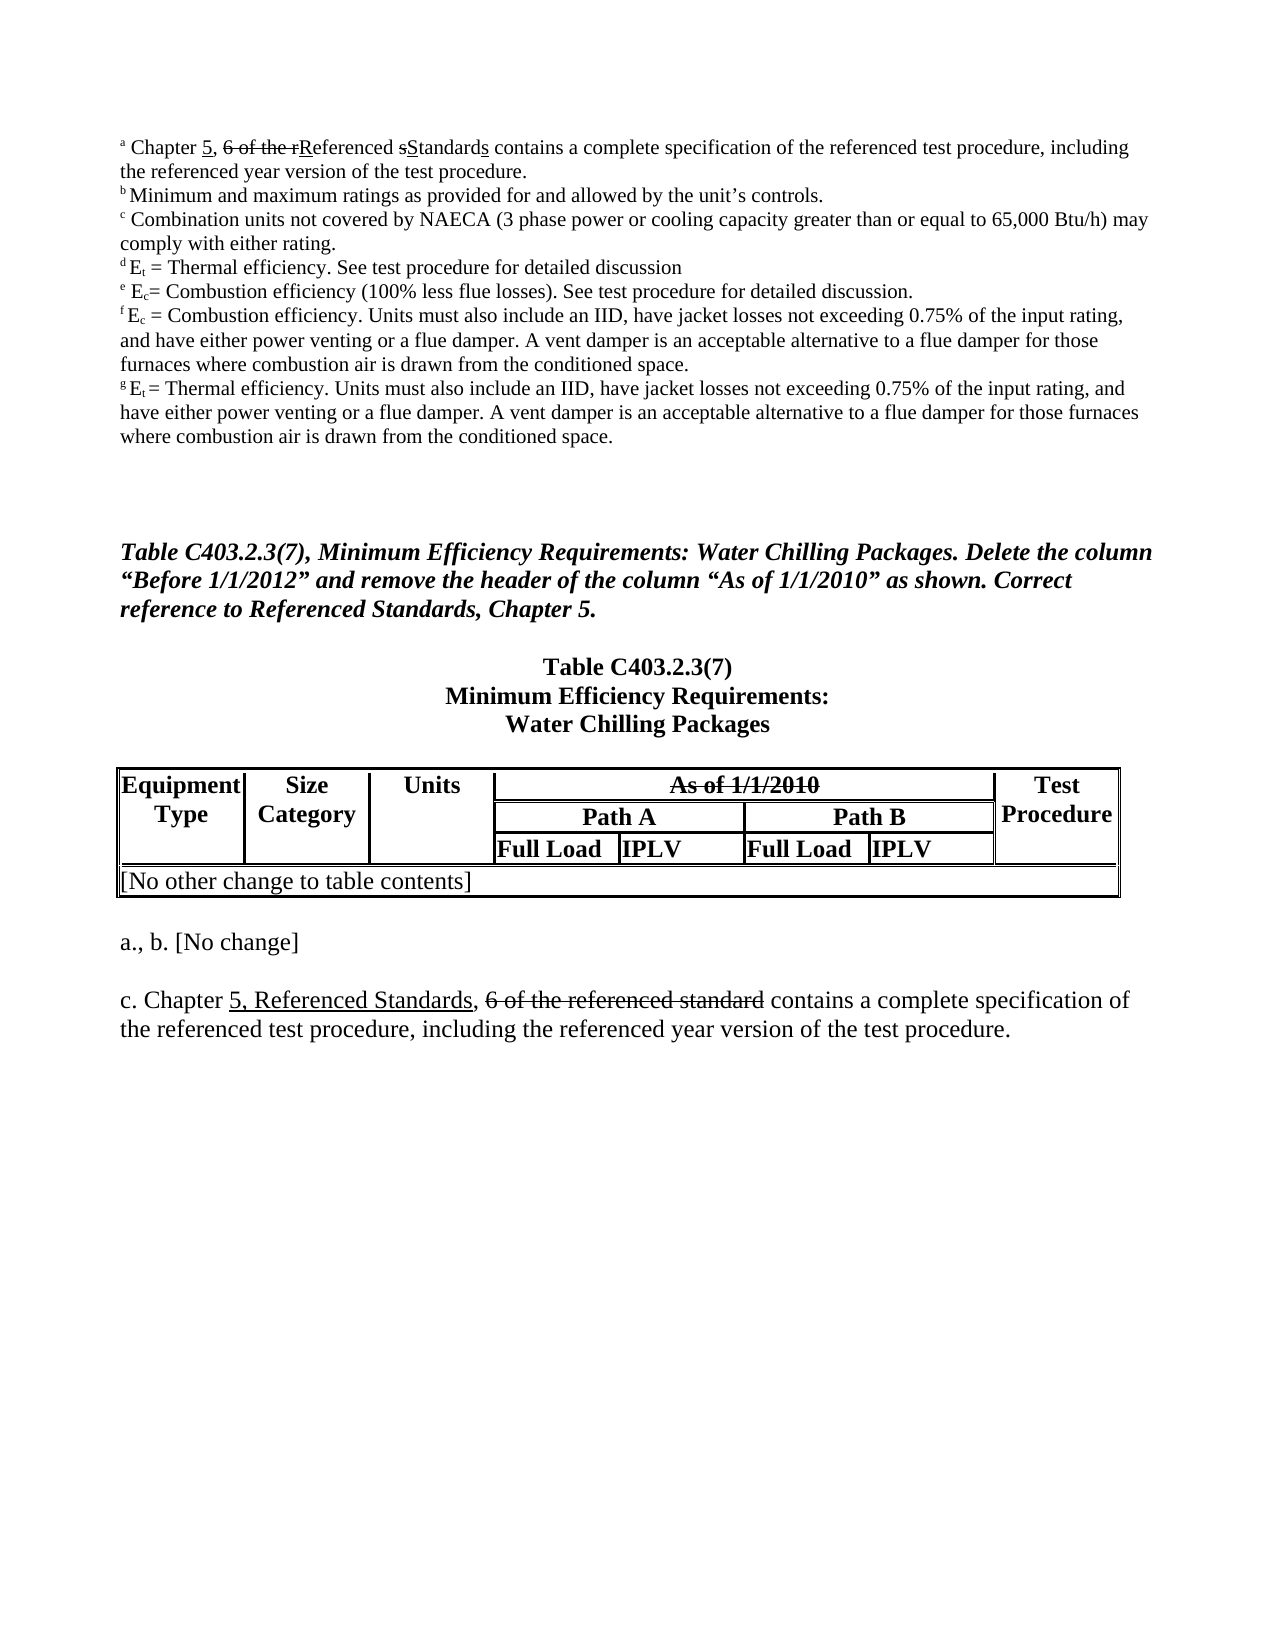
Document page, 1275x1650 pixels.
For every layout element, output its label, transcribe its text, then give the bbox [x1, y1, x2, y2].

text c Combination units not covered by NAECA (3 phase power or cooling capacity greater than or equal to 65,000 Btu/h) may comply with either rating. [120, 207, 1155, 255]
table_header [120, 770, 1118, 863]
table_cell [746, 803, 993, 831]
text Water Chilling Packages [120, 709, 1155, 738]
text a., b. [No change] [120, 927, 1155, 956]
text b Minimum and maximum ratings as provided for and allowed by the unit’s controls. [120, 183, 1155, 207]
text a Chapter 5, 6 of the rReferenced sStandards contains a complete specification of the referenced test procedure, including the referenced year version of the test procedure. [120, 135, 1155, 183]
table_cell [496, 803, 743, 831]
text d Et = Thermal efficiency. See test procedure for detailed discussion [120, 255, 1155, 279]
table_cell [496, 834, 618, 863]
text Table C403.2.3(7), Minimum Efficiency Requirements: Water Chilling Packages. Delete the column “Before 1/1/2012” and remove the header of the column “As of 1/1/2010” as shown. Correct reference to Referenced Standards, Chapter 5. [120, 537, 1155, 623]
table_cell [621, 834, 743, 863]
text e Ec= Combustion efficiency (100% less flue losses). See test procedure for detailed discussion. [120, 279, 1155, 303]
text f Ec = Combustion efficiency. Units must also include an IID, have jacket losses not exceeding 0.75% of the input rating, and have either power venting or a flue damper. A vent damper is an acceptable alternative to a flue damper for those furnaces where combustion air is drawn from the conditioned space. [120, 303, 1155, 376]
text g Et = Thermal efficiency. Units must also include an IID, have jacket losses not exceeding 0.75% of the input rating, and have either power venting or a flue damper. A vent damper is an acceptable alternative to a flue damper for those furnaces where combustion air is drawn from the conditioned space. [120, 376, 1155, 448]
text c. Chapter 5, Referenced Standards, 6 of the referenced standard contains a complete specification of the referenced test procedure, including the referenced year version of the test procedure. [120, 985, 1155, 1043]
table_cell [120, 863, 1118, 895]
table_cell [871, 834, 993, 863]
text Table C403.2.3(7) [120, 652, 1155, 681]
text Minimum Efficiency Requirements: [120, 681, 1155, 709]
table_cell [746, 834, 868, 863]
